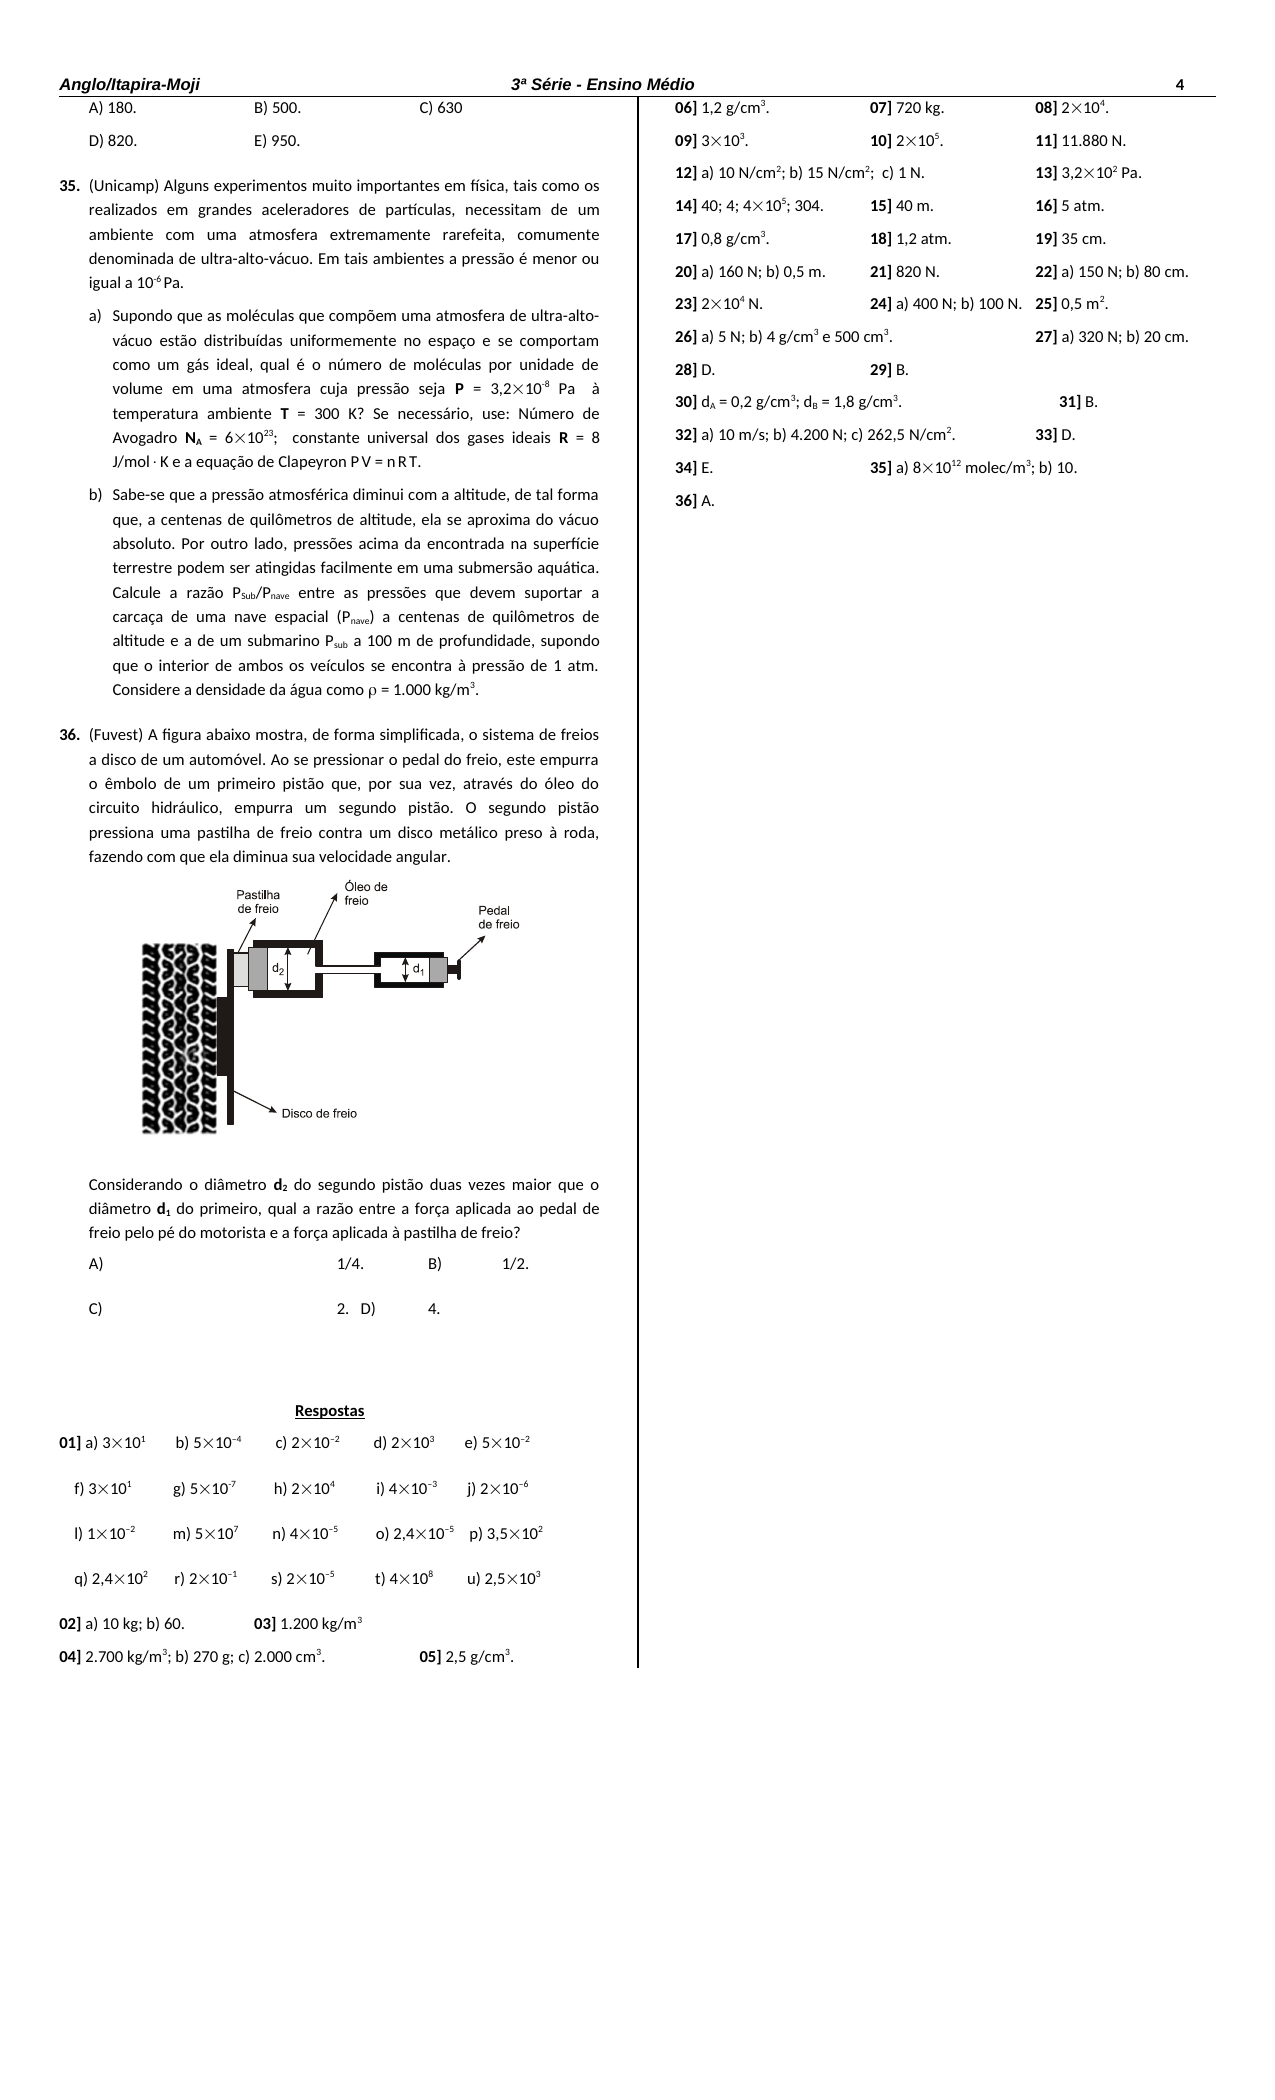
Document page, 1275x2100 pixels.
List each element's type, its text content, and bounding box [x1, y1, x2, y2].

text b) Sabe-se que a pressão atmosférica diminui com a altitude, de tal forma que, a centenas de quilômetros de altitude, ela se aproxima do vácuo absoluto. Por outro lado, pressões acima da encontrada na superfície terrestre podem ser atingidas facilmente em uma submersão aquática. Calcule a razão PSub/Pnave entre as pressões que devem suportar a carcaça de uma nave espacial (Pnave) a centenas de quilômetros de altitude e a de um submarino Psub a 100 m de profundidade, supondo que o interior de ambos os veículos se encontra à pressão de 1 atm. Considere a densidade da água como = 1.000 kg/m3. [89, 484, 600, 700]
text l) 110–2 m) 5107 n) 410–5 o) 2,410–5 p) 3,5102 [59, 1523, 600, 1543]
text 20] a) 160 N; b) 0,5 m. 21] 820 N. 22] a) 150 N; b) 80 cm. [675, 261, 1216, 281]
text 09] 3103. 10] 2105. 11] 11.880 N. [675, 130, 1216, 150]
text C) 2. D) 4. [89, 1298, 600, 1319]
text Considerando o diâmetro d2 do segundo pistão duas vezes maior que o diâmetro d1 do primeiro, qual a razão entre a força aplicada ao pedal de freio pelo pé do motorista e a força aplicada à pastilha de freio? [89, 1174, 600, 1243]
text D) 820. E) 950. [89, 130, 600, 150]
text f) 3101 g) 510-7 h) 2104 i) 410–3 j) 210–6 [59, 1478, 600, 1498]
text 23] 2104 N. 24] a) 400 N; b) 100 N. 25] . [675, 293, 1216, 314]
text 32] a) 10 m/s; b) 4.200 N; c) 262,5 N/cm2. 33] D. [675, 424, 1216, 445]
text 17] 0,8 g/cm3. 18] 1,2 atm. 19] . [675, 228, 1216, 248]
text 36. (Fuvest) A figura abaixo mostra, de forma simplificada, o sistema de freios a disco de um automóvel. Ao se pressionar o pedal do freio, este empurra o êmbolo de um primeiro pistão que, por sua vez, através do óleo do circuito hidráulico, empurra um segundo pistão. O segundo pistão pressiona uma pastilha de freio contra um disco metálico preso à roda, fazendo com que ela diminua sua velocidade angular. [59, 724, 600, 867]
text 06] 1,2 g/cm3. 07] . 08] 2104. [675, 97, 1216, 118]
text 14] 40; 4; 4105; 304. 15] . 16] 5 atm. [675, 195, 1216, 216]
text q) 2,4102 r) 210–1 s) 210–5 t) 4108 u) 2,5103 [59, 1568, 600, 1589]
text a) Supondo que as moléculas que compõem uma atmosfera de ultra-alto-vácuo estão distribuídas uniformemente no espaço e se comportam como um gás ideal, qual é o número de moléculas por unidade de volume em uma atmosfera cuja pressão seja P = 3,210-8 Pa à temperatura ambiente T = 300 K? Se necessário, use: Número de Avogadro NA = 61023; constante universal dos gases ideais R = 8 J/molK e a equação de Clapeyron P V = n R T. [89, 305, 600, 472]
text 30] dA = 0,2 g/cm3; dB = 1,8 g/cm3. 31] B. [675, 392, 1216, 412]
text 35. (Unicamp) Alguns experimentos muito importantes em física, tais como os realizados em grandes aceleradores de partículas, necessitam de um ambiente com uma atmosfera extremamente rarefeita, comumente denominada de ultra-alto-vácuo. Em tais ambientes a pressão é menor ou igual a 10-6 Pa. [59, 175, 600, 293]
text 02] a) ; b) 60. 03] 1.200 kg/m3 [59, 1614, 600, 1634]
text 26] a) 5 N; b) 4 g/cm3 e 500 cm3. 27] a) 320 N; b) . [675, 326, 1216, 347]
text Respostas [59, 1400, 600, 1420]
text 36] A. [675, 490, 1216, 510]
text 28] D. 29] B. [675, 359, 1216, 379]
text 34] E. 35] a) 81012 molec/m3; b) 10. [675, 457, 1216, 477]
text A) 180. B) 500. C) 630 [89, 97, 600, 118]
text 01] a) 3101 b) 510–4 c) 210–2 d) 2103 e) 510–2 [59, 1433, 600, 1453]
text A) 1/4. B) 1/2. [89, 1253, 600, 1273]
text 12] a) 10 N/cm2; b) 15 N/cm2; c) 1 N. 13] 3,2102 Pa. [675, 163, 1216, 183]
text 04] 2.700 kg/m3; b) ; c) 2.000 cm3. 05] 2,5 g/cm3. [59, 1646, 600, 1667]
